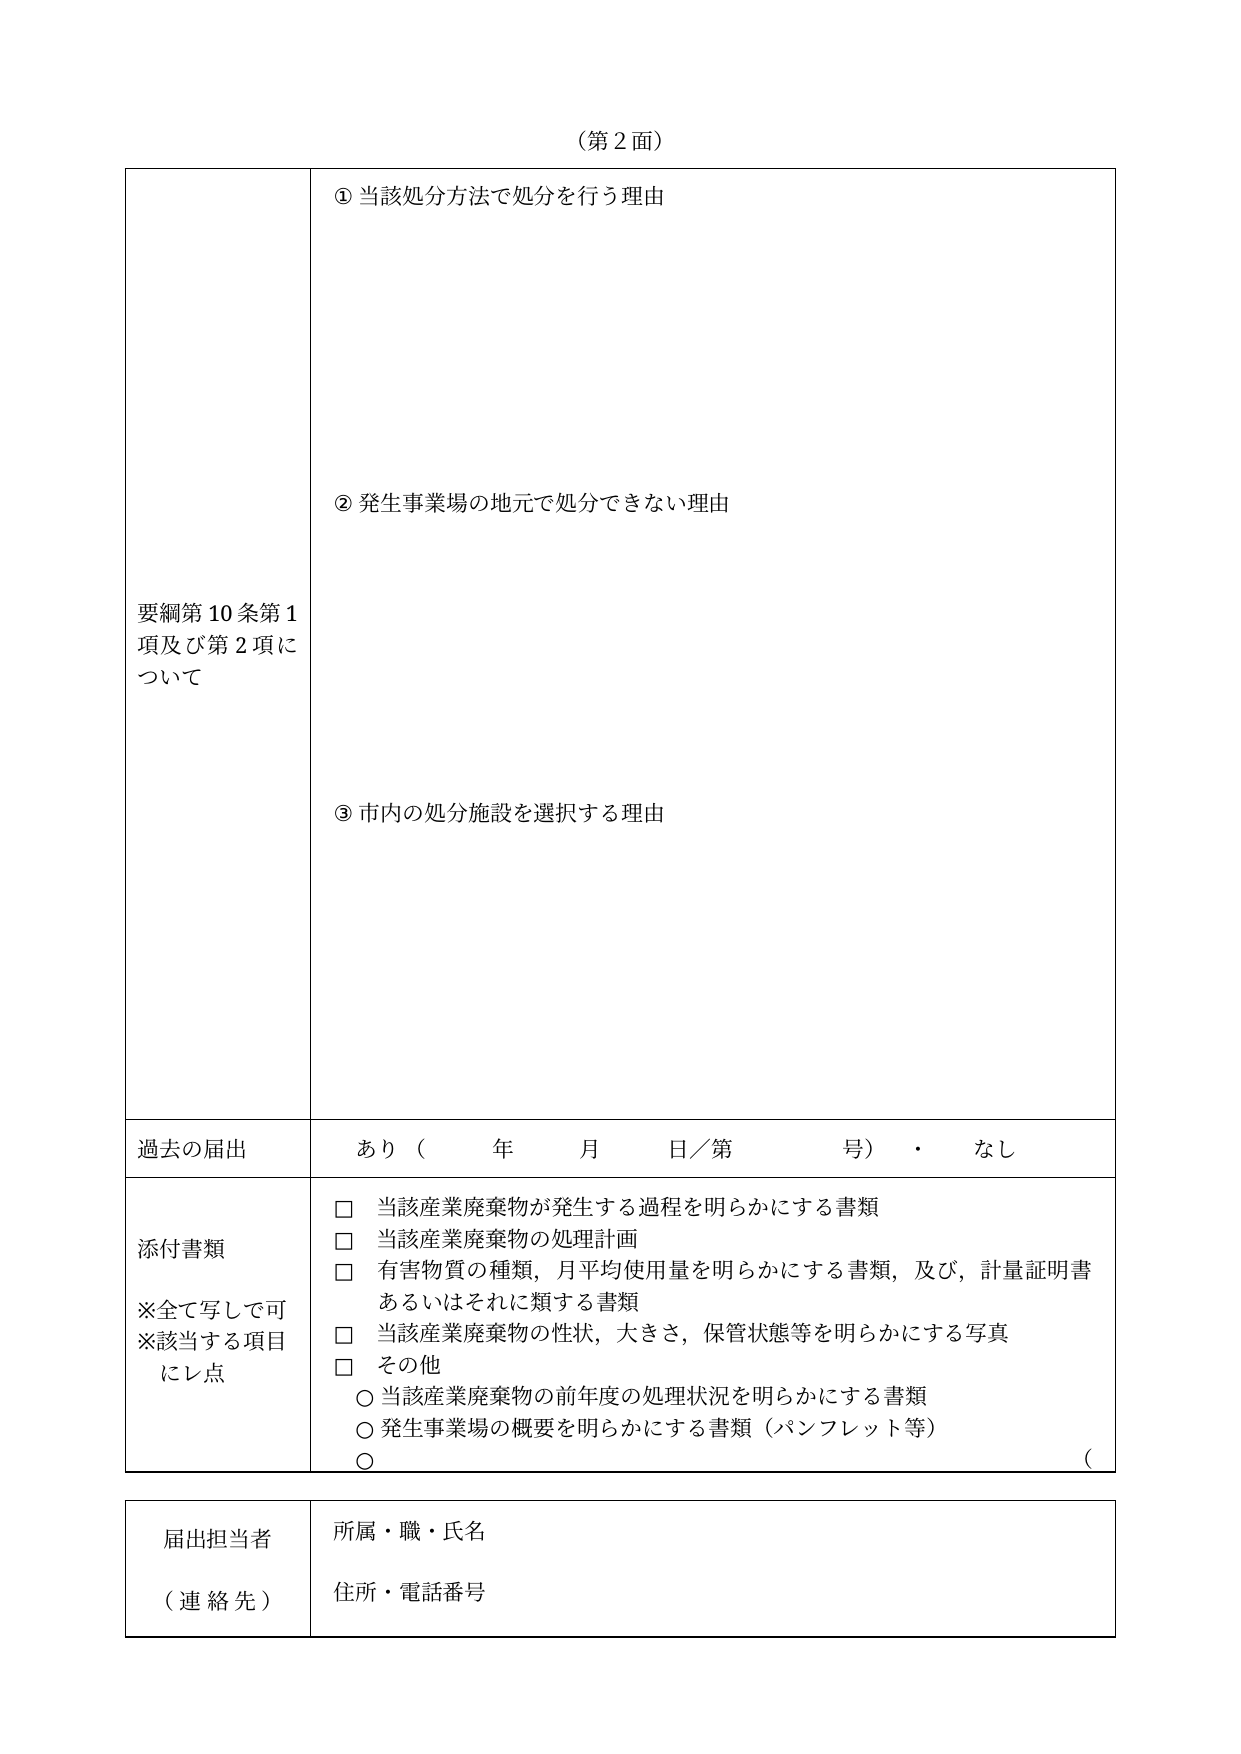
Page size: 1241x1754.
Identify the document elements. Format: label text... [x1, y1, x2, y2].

table_cell 過去の届出 [126, 1120, 310, 1177]
table_cell □ 当該産業廃棄物が発生する過程を明らかにする書類 □ 当該産業廃棄物の処理計画 □ 有害物質の種類，月平均使用量を明らかにする書類，及び，計量証明書あるいはそれに類する書類 □ 当該産業廃棄物の性状，大きさ，保管状態等を明らかにする写真 □ その他 ○ 当該産業廃棄物の前年度の処理状況を明らかにする書類 ○ 発生事業場の概要を明らかにする書類（パンフレット等） ○（ ） [311, 1178, 1115, 1471]
table_header 届出担当者 （ 連 絡 先 ） [126, 1501, 310, 1636]
table_cell あり （ 年 月 日／第 号） ・ なし [311, 1120, 1115, 1177]
text （第２面） [118, 124, 1122, 156]
table_header ① 当該処分方法で処分を行う理由 ② 発生事業場の地元で処分できない理由 ③ 市内の処分施設を選択する理由 [311, 169, 1115, 1118]
table_header 所属・職・氏名 住所・電話番号 [311, 1501, 1115, 1636]
table_header 要綱第10条第1項及び第2項について [126, 169, 310, 1118]
table_cell 添付書類 ※全て写しで可 ※該当する項目 にレ点 [126, 1178, 310, 1471]
